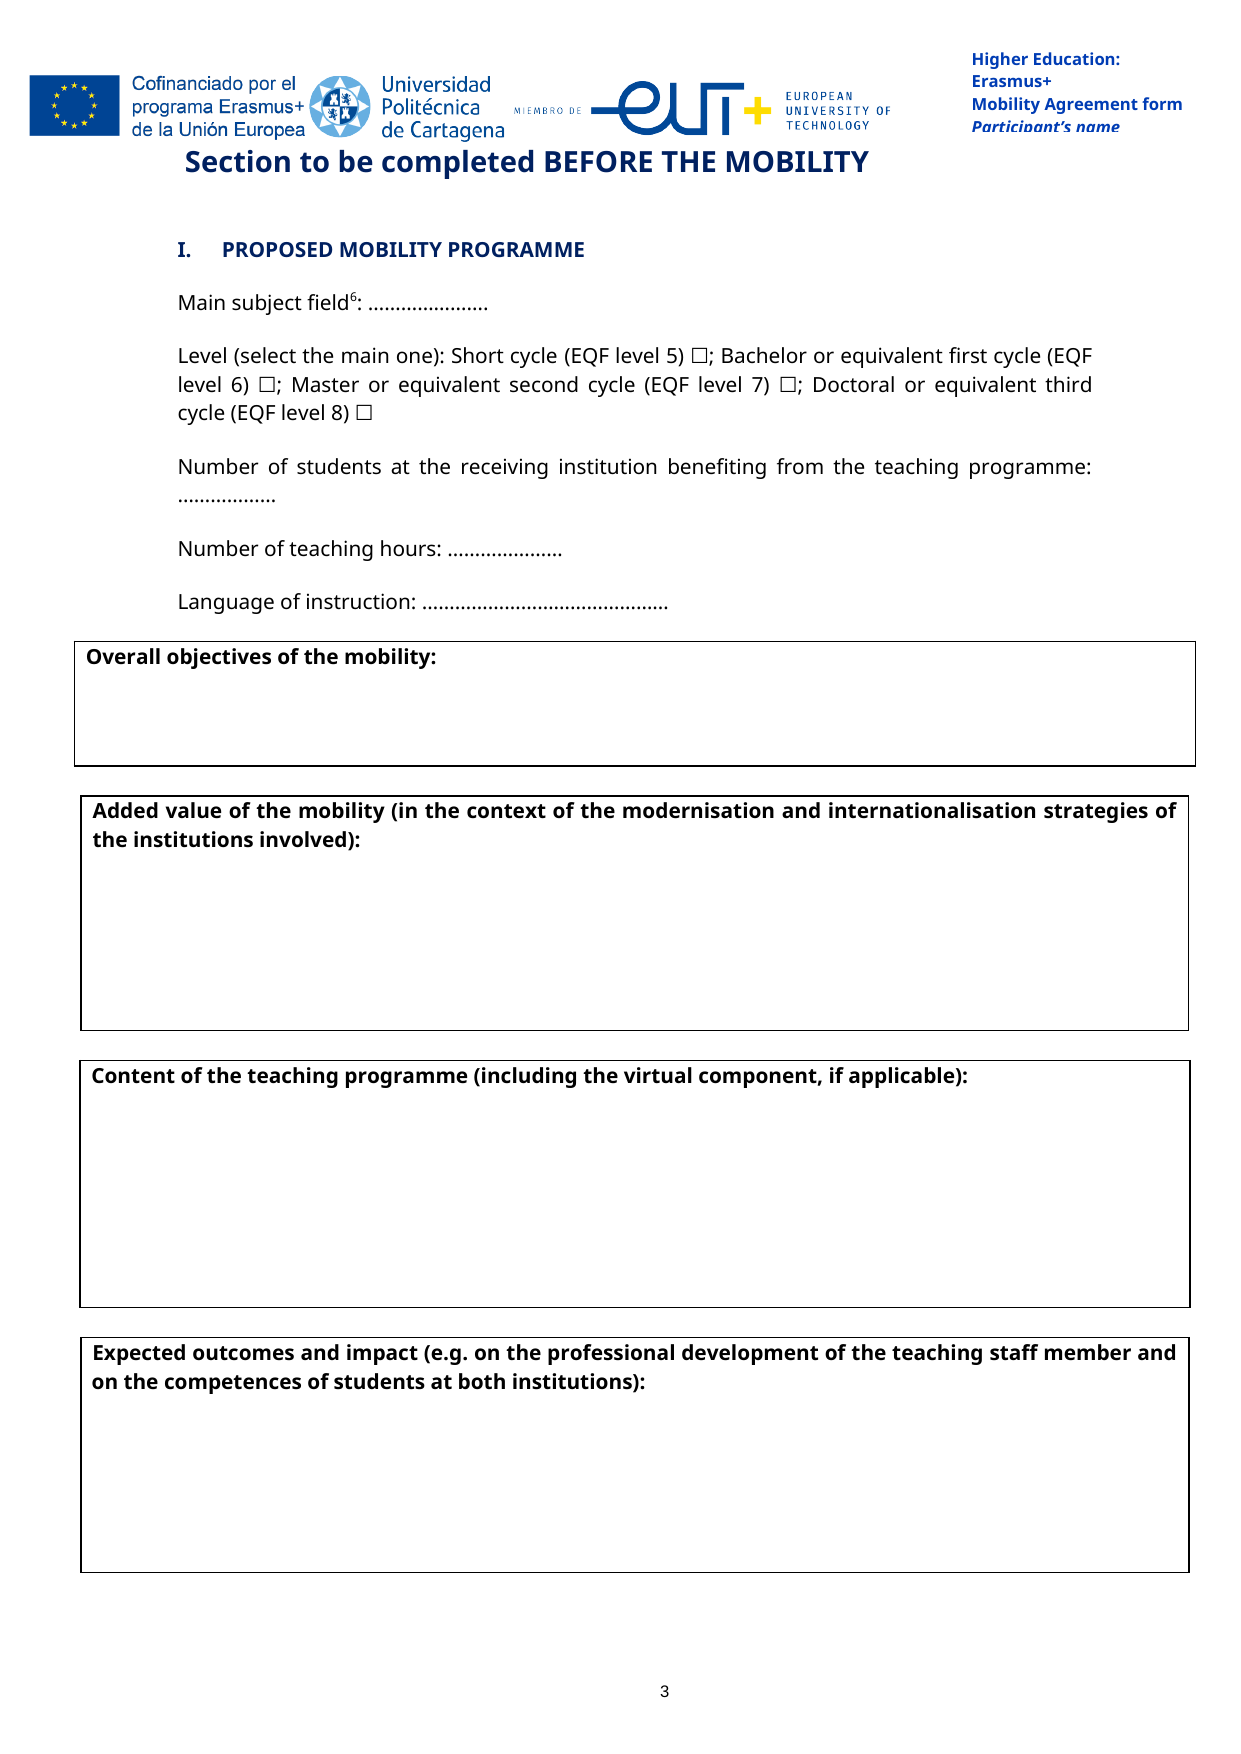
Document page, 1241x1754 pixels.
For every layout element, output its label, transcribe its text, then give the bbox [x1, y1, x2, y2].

text Number of students at the receiving institution benefiting from the teaching programme: ……………… [177, 452, 1092, 509]
text Language of instruction: ……………………………………… [177, 587, 1092, 616]
table_header Content of the teaching programme (including the virtual component, if applicable): [81, 1061, 1189, 1307]
table_header Overall objectives of the mobility: [75, 642, 1195, 765]
table_header Added value of the mobility (in the context of the modernisation and internationalisation strategies of the institutions involved): [82, 797, 1188, 1030]
table_header Expected outcomes and impact (e.g. on the professional development of the teaching staff member and on the competences of students at both institutions): [82, 1338, 1188, 1572]
subtitle I. PROPOSED MOBILITY PROGRAMME [177, 235, 1092, 263]
text Main subject field: …………………. [177, 288, 1092, 317]
picture [29, 73, 891, 142]
text Section to be completed BEFORE THE MOBILITY [177, 142, 1196, 181]
text Number of teaching hours: ………………… [177, 534, 1092, 562]
text Level (select the main one): Short cycle (EQF level 5) ; Bachelor or equivalent first cycle (EQF level 6) ; Master or equivalent second cycle (EQF level 7) ; Doctoral or equivalent third cycle (EQF level 8) [177, 342, 1092, 427]
